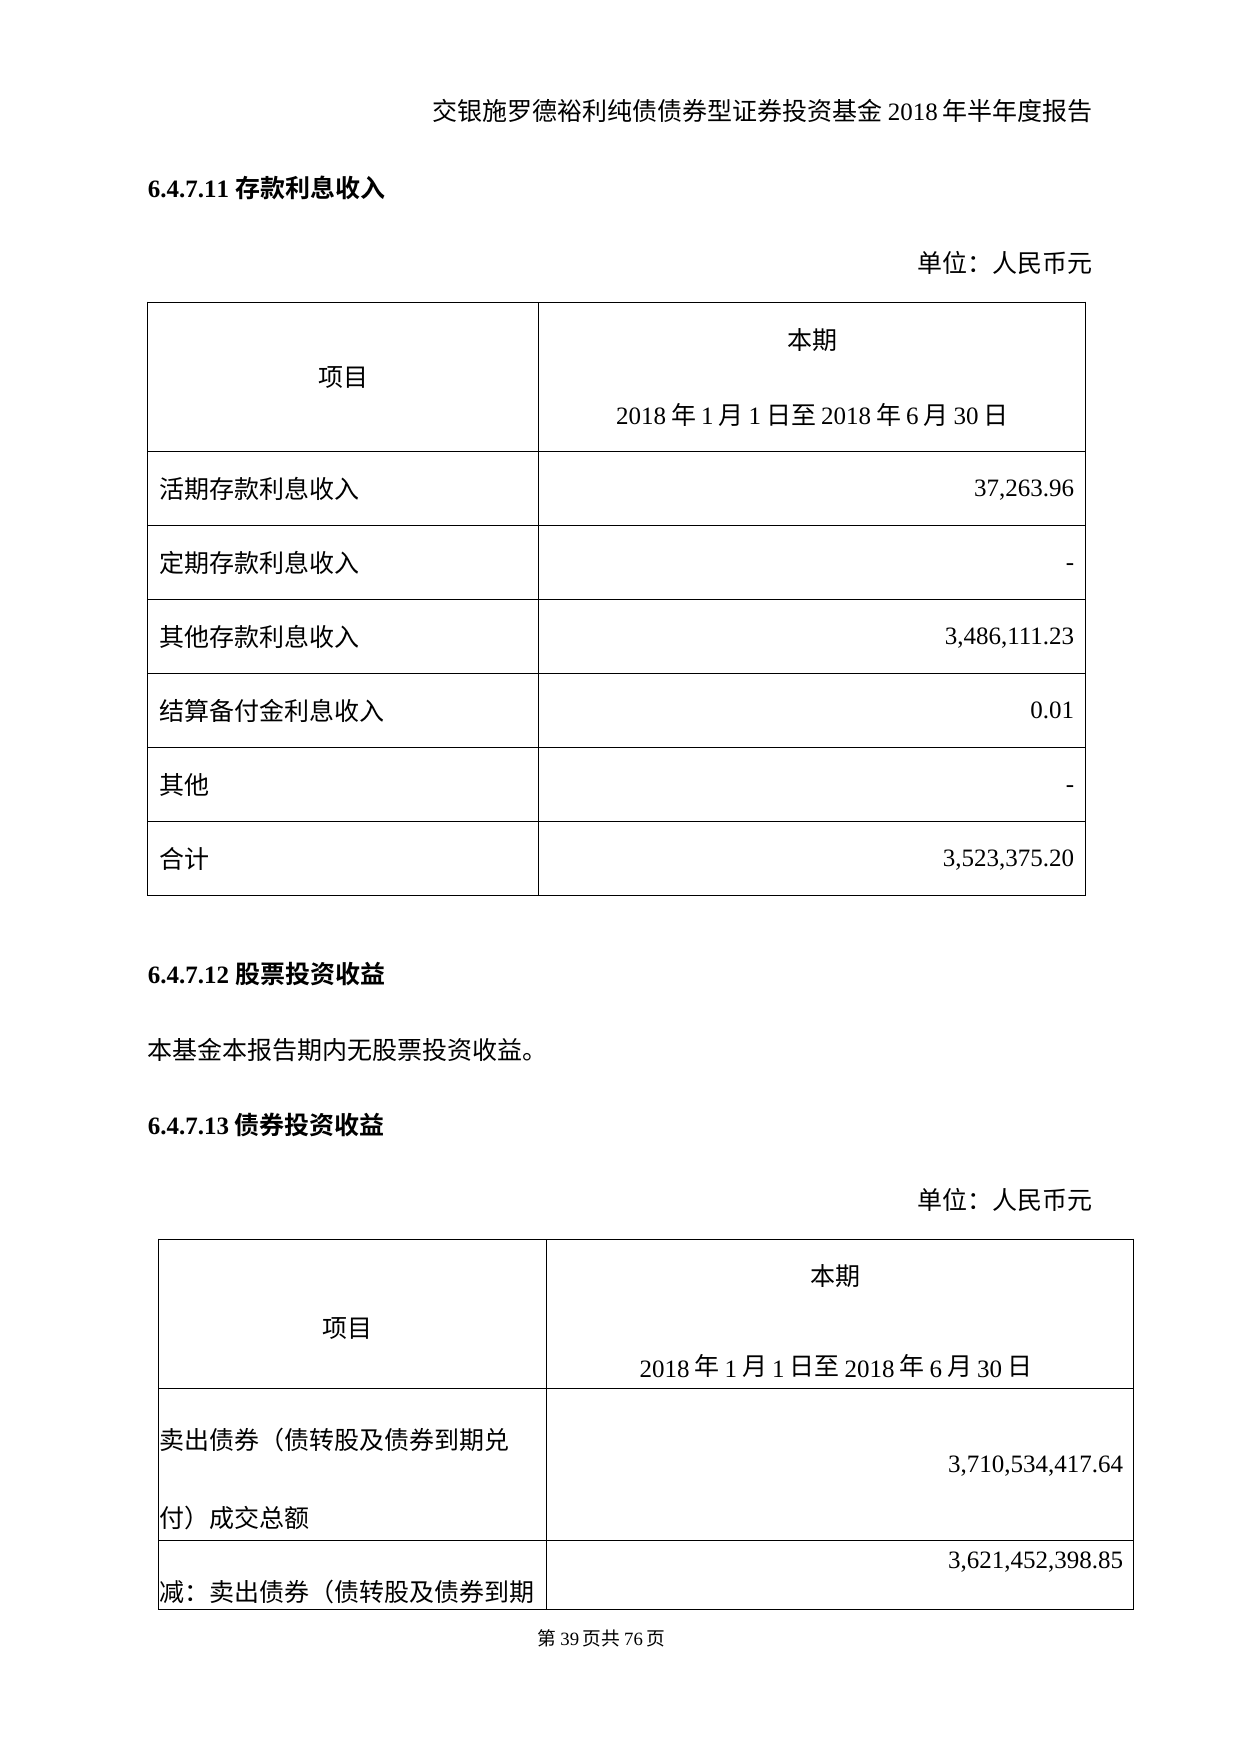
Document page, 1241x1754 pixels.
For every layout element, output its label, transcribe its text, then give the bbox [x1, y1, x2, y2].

text 单位：人民币元 [148, 229, 1092, 294]
table_header 项目 [148, 303, 538, 451]
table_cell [159, 1541, 546, 1609]
table_header 本期 2018年1月1日至2018年6月30日 [539, 303, 1085, 451]
table_cell 3,710,534,417.64 [547, 1389, 1133, 1540]
table_cell 0.01 [539, 674, 1085, 747]
text 本基金本报告期内无股票投资收益。 [148, 1016, 1092, 1081]
table_cell 卖出债券（债转股及债券到期兑付）成交总额 [159, 1389, 546, 1540]
table_cell 其他 [148, 748, 538, 821]
table_cell 其他存款利息收入 [148, 600, 538, 673]
table_cell 3,621,452,398.85 [547, 1541, 1133, 1609]
text 6.4.7.12 股票投资收益 [148, 941, 1092, 1006]
table_cell - [539, 526, 1085, 599]
text 6.4.7.13债券投资收益 [148, 1091, 1092, 1156]
table_cell 3,486,111.23 [539, 600, 1085, 673]
table_cell 结算备付金利息收入 [148, 674, 538, 747]
table_header 本期 2018年1月1日至2018年6月30日 [547, 1240, 1133, 1388]
text 单位：人民币元 [149, 1166, 1092, 1231]
table_cell 定期存款利息收入 [148, 526, 538, 599]
table_cell - [539, 748, 1085, 821]
text 6.4.7.11 存款利息收入 [148, 154, 1092, 219]
table_cell 37,263.96 [539, 452, 1085, 525]
table_cell 活期存款利息收入 [148, 452, 538, 525]
table_header 项目 [159, 1240, 546, 1388]
table_cell 3,523,375.20 [539, 822, 1085, 895]
table_cell 合计 [148, 822, 538, 895]
